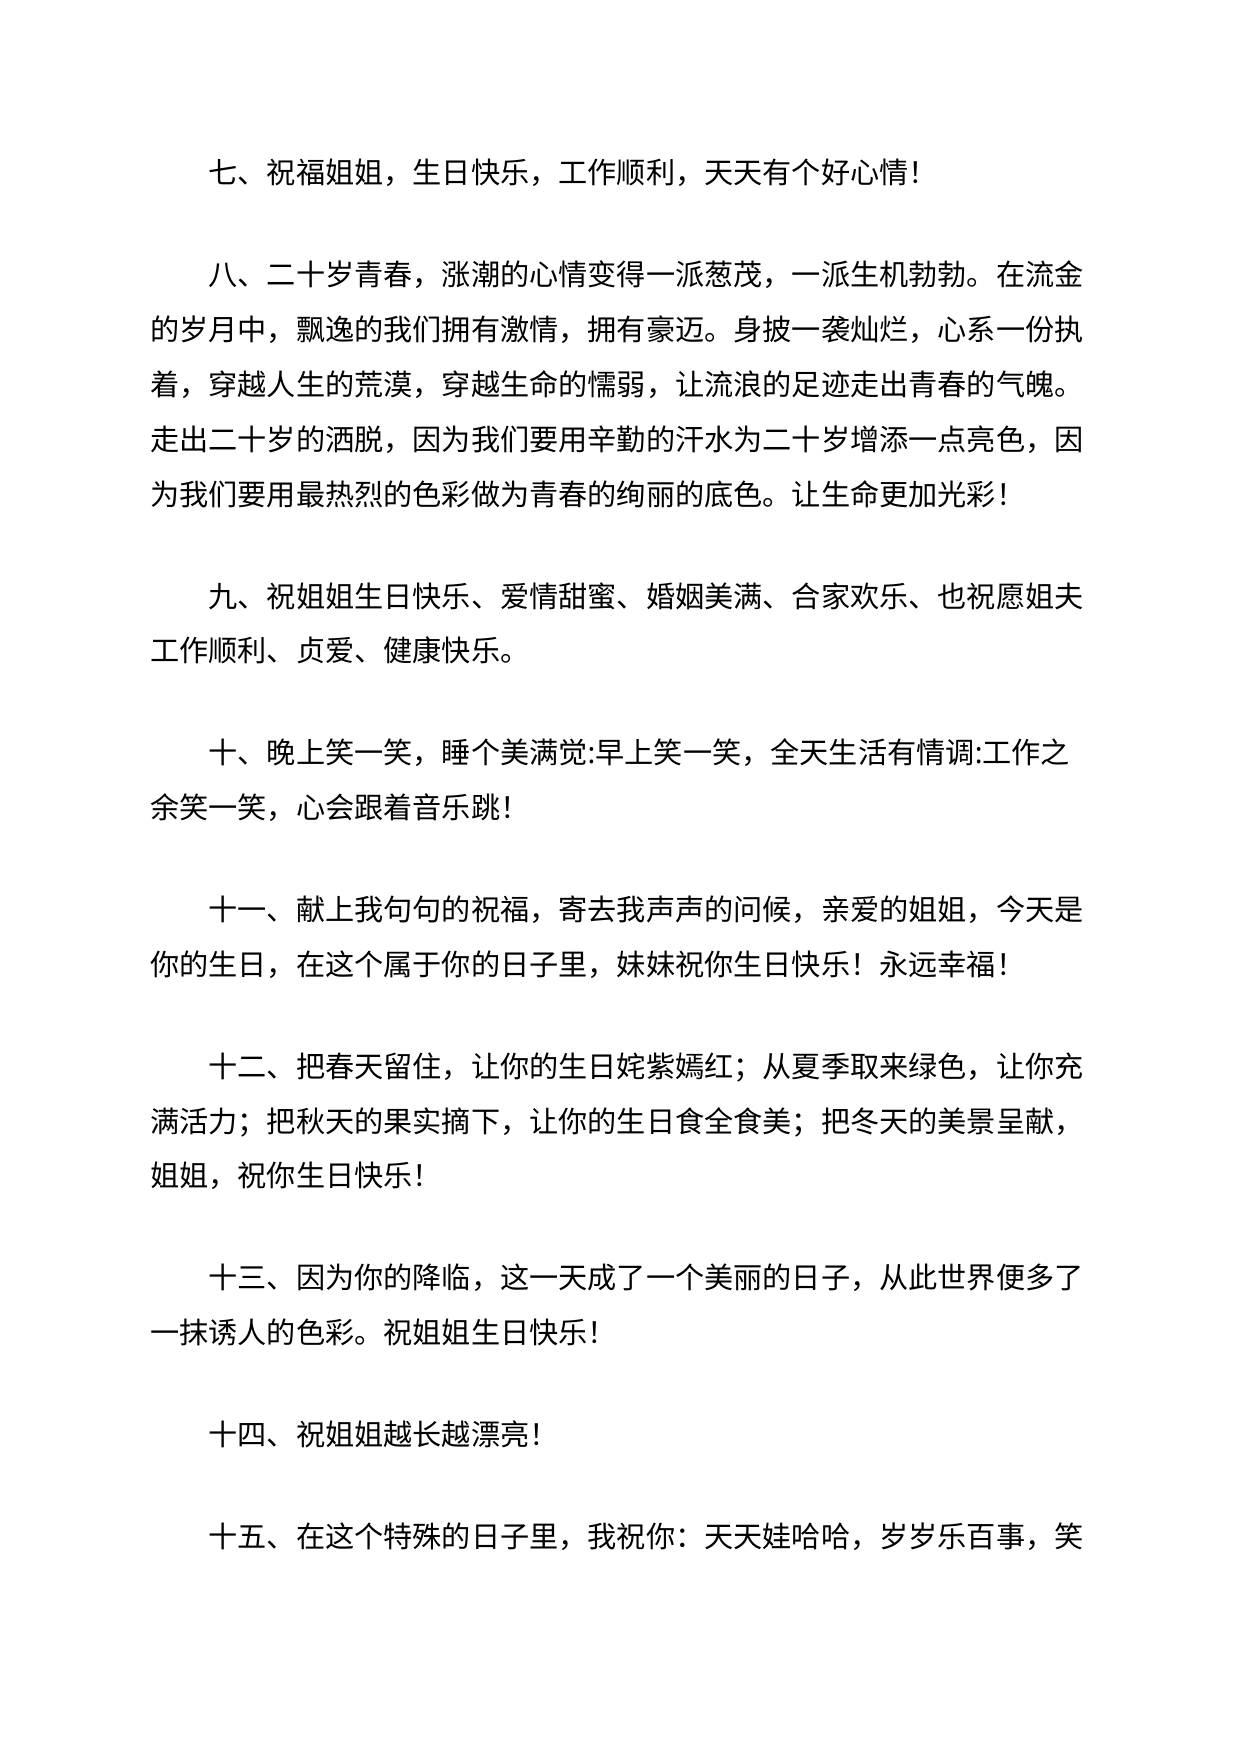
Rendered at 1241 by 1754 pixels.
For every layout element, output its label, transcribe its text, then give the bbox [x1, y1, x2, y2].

text 十、晚上笑一笑，睡个美满觉:早上笑一笑，全天生活有情调:工作之余笑一笑，心会跟着音乐跳！ [150, 730, 1090, 827]
text 八、二十岁青春，涨潮的心情变得一派葱茂，一派生机勃勃。在流金的岁月中，飘逸的我们拥有激情，拥有豪迈。身披一袭灿烂，心系一份执着，穿越人生的荒漠，穿越生命的懦弱，让流浪的足迹走出青春的气魄。走出二十岁的洒脱，因为我们要用辛勤的汗水为二十岁增添一点亮色，因为我们要用最热烈的色彩做为青春的绚丽的底色。让生命更加光彩！ [150, 252, 1090, 514]
text 九、祝姐姐生日快乐、爱情甜蜜、婚姻美满、合家欢乐、也祝愿姐夫工作顺利、贞爱、健康快乐。 [150, 573, 1090, 670]
text 十四、祝姐姐越长越漂亮！ [150, 1411, 1090, 1454]
text 七、祝福姐姐，生日快乐，工作顺利，天天有个好心情！ [150, 150, 1090, 192]
text 十三、因为你的降临，这一天成了一个美丽的日子，从此世界便多了一抹诱人的色彩。祝姐姐生日快乐！ [150, 1255, 1090, 1352]
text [150, 1513, 1090, 1556]
text 十二、把春天留住，让你的生日姹紫嫣红；从夏季取来绿色，让你充满活力；把秋天的果实摘下，让你的生日食全食美；把冬天的美景呈献，姐姐，祝你生日快乐！ [150, 1043, 1090, 1195]
text 十一、献上我句句的祝福，寄去我声声的问候，亲爱的姐姐，今天是你的生日，在这个属于你的日子里，妹妹祝你生日快乐！永远幸福！ [150, 887, 1090, 984]
